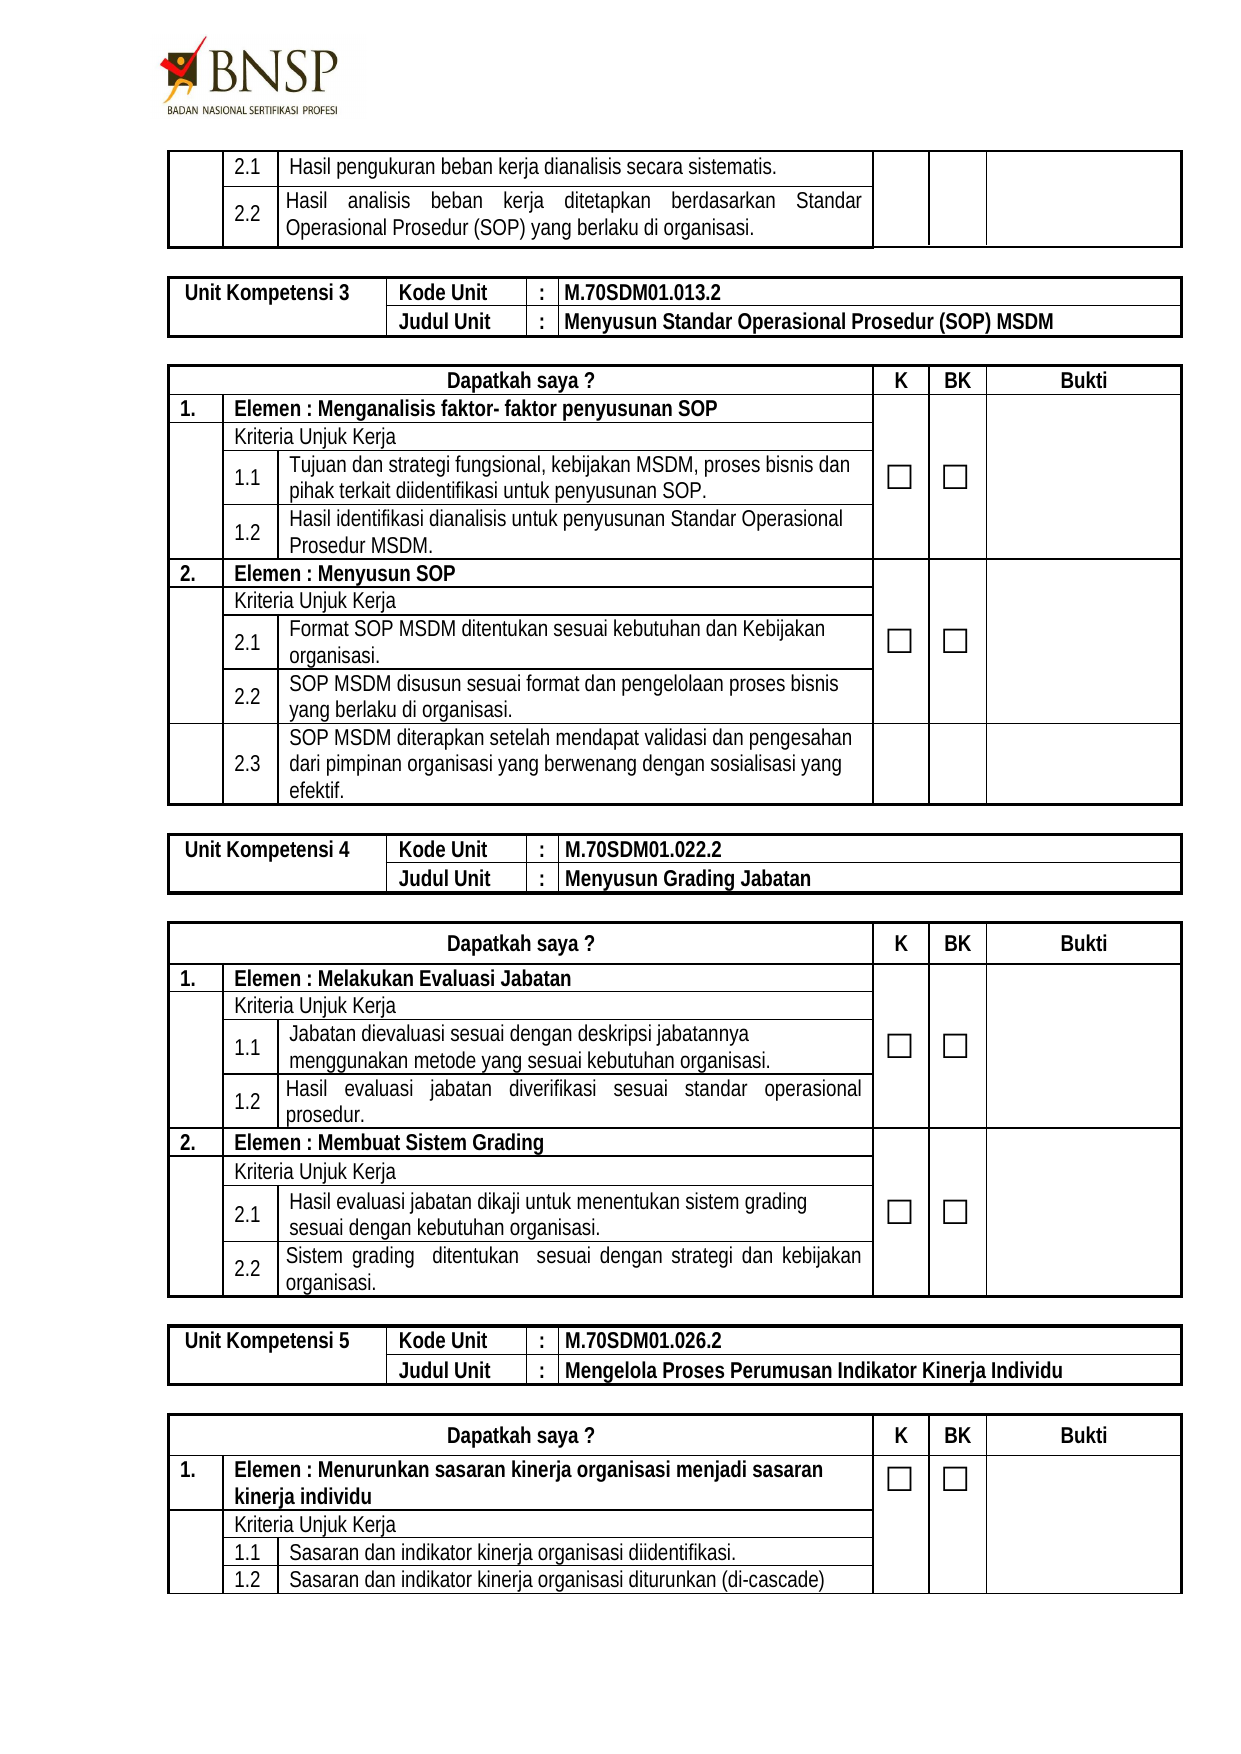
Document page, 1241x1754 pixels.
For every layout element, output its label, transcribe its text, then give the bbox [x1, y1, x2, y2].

table_cell Elemen : Menurunkan sasaran kinerja organisasi menjadi sasaran kinerja individu [224, 1456, 872, 1509]
table_cell Kriteria Unjuk Kerja [224, 1511, 872, 1537]
table_header Dapatkah saya ? [170, 1416, 872, 1455]
table_cell 1. [170, 395, 222, 422]
table_cell Hasil identifikasi dianalisis untuk penyusunan Standar Operasional Prosedur MSDM. [279, 505, 872, 558]
table_cell 2.2 [224, 1242, 277, 1295]
table_cell [987, 395, 1180, 558]
table_cell 1.2 [224, 505, 277, 558]
table_cell : [527, 306, 558, 335]
table_header Kode Unit [387, 836, 526, 862]
table_cell Elemen : Menganalisis faktor- faktor penyusunan SOP [224, 395, 872, 422]
table_cell Judul Unit [387, 1355, 526, 1383]
table_header K [874, 367, 928, 394]
table_cell 2.2 [224, 187, 277, 246]
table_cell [279, 1566, 872, 1593]
table_cell [874, 1456, 928, 1593]
table_cell Hasil evaluasi jabatan diverifikasi sesuai standar operasional prosedur. [279, 1075, 872, 1127]
table_cell [170, 992, 222, 1127]
table_cell Menyusun Standar Operasional Prosedur (SOP) MSDM [559, 306, 1180, 335]
table_cell Elemen : Melakukan Evaluasi Jabatan [224, 965, 872, 991]
table_cell 2.1 [224, 1186, 277, 1241]
table_cell [170, 423, 222, 558]
table_header K [874, 924, 928, 963]
table_cell [874, 965, 928, 1127]
table_cell Kriteria Unjuk Kerja [224, 1157, 872, 1185]
table_header Unit Kompetensi 3 [170, 279, 386, 335]
table_cell 1.1 [224, 1020, 277, 1073]
table_cell [930, 1456, 986, 1593]
table_cell [987, 560, 1180, 722]
table_cell [170, 724, 222, 803]
table_cell Hasil evaluasi jabatan dikaji untuk menentukan sistem grading sesuai dengan kebutuhan organisasi. [279, 1186, 872, 1241]
table_header M.70SDM01.026.2 [559, 1328, 1180, 1354]
table_cell Jabatan dievaluasi sesuai dengan deskripsi jabatannya menggunakan metode yang sesuai kebutuhan organisasi. [279, 1020, 872, 1073]
table_cell [987, 965, 1180, 1127]
table_cell Format SOP MSDM ditentukan sesuai kebutuhan dan Kebijakan organisasi. [279, 616, 872, 668]
table_cell Kriteria Unjuk Kerja [224, 992, 872, 1019]
table_cell SOP MSDM disusun sesuai format dan pengelolaan proses bisnis yang berlaku di organisasi. [279, 670, 872, 722]
table_header BK [930, 924, 986, 963]
table_cell Menyusun Grading Jabatan [559, 863, 1180, 891]
table_cell [170, 1157, 222, 1295]
table_header BK [930, 1416, 986, 1455]
table_cell [170, 588, 222, 722]
table_cell 1.2 [224, 1075, 277, 1127]
table_cell [987, 1456, 1180, 1593]
table_cell [874, 1129, 928, 1295]
table_header Bukti [987, 924, 1180, 963]
table_cell Judul Unit [387, 863, 526, 891]
table_header Kode Unit [387, 1328, 526, 1354]
table_header Dapatkah saya ? [170, 367, 872, 394]
table_cell [930, 724, 986, 803]
table_cell [987, 724, 1180, 803]
table_cell 1.2 [224, 1566, 277, 1593]
table_header : [527, 836, 558, 862]
table_cell [930, 560, 986, 722]
table_header M.70SDM01.022.2 [559, 836, 1180, 862]
table_cell : [527, 863, 558, 891]
table_header : [527, 279, 558, 305]
table_cell 1.1 [224, 451, 277, 504]
table_header Dapatkah saya ? [170, 924, 872, 963]
table_cell 2.2 [224, 670, 277, 722]
table_cell 1. [170, 1456, 222, 1509]
table_cell Judul Unit [387, 306, 526, 335]
table_cell [930, 395, 986, 558]
table_cell SOP MSDM diterapkan setelah mendapat validasi dan pengesahan dari pimpinan organisasi yang berwenang dengan sosialisasi yang efektif. [279, 724, 872, 803]
table_cell [170, 1511, 222, 1593]
table_header Bukti [987, 367, 1180, 394]
table_header M.70SDM01.013.2 [559, 279, 1180, 305]
table_cell : [527, 1355, 558, 1383]
table_cell [874, 395, 928, 558]
table_cell Hasil analisis beban kerja ditetapkan berdasarkan Standar Operasional Prosedur (SOP) yang berlaku di organisasi. [279, 187, 872, 246]
table_cell 1.1 [224, 1538, 277, 1565]
table_cell [874, 560, 928, 722]
table_cell Tujuan dan strategi fungsional, kebijakan MSDM, proses bisnis dan pihak terkait diidentifikasi untuk penyusunan SOP. [279, 451, 872, 504]
table_header Unit Kompetensi 5 [170, 1328, 386, 1383]
table_header BK [930, 367, 986, 394]
table_cell [930, 965, 986, 1127]
table_cell Sasaran dan indikator kinerja organisasi diidentifikasi. [279, 1538, 872, 1565]
table_cell Hasil pengukuran beban kerja dianalisis secara sistematis. [279, 152, 872, 186]
table_cell 2.1 [224, 616, 277, 668]
table_cell [874, 724, 928, 803]
table_cell 1. [170, 965, 222, 991]
table_header Bukti [987, 1416, 1180, 1455]
table_cell Kriteria Unjuk Kerja [224, 423, 872, 449]
table_cell 2. [170, 1129, 222, 1155]
table_cell [170, 152, 222, 246]
table_cell 2. [170, 560, 222, 586]
table_cell Kriteria Unjuk Kerja [224, 588, 872, 614]
table_cell [930, 1129, 986, 1295]
table_cell Elemen : Menyusun SOP [224, 560, 872, 586]
table_header Unit Kompetensi 4 [170, 836, 386, 891]
table_cell [987, 1129, 1180, 1295]
table_cell 2.1 [224, 152, 277, 186]
table_header K [874, 1416, 928, 1455]
picture [150, 34, 368, 119]
table_cell Sistem grading ditentukan sesuai dengan strategi dan kebijakan organisasi. [279, 1242, 872, 1295]
table_cell Elemen : Membuat Sistem Grading [224, 1129, 872, 1155]
table_header : [527, 1328, 558, 1354]
table_cell Mengelola Proses Perumusan Indikator Kinerja Individu [559, 1355, 1180, 1383]
table_header Kode Unit [387, 279, 526, 305]
table_cell 2.3 [224, 724, 277, 803]
